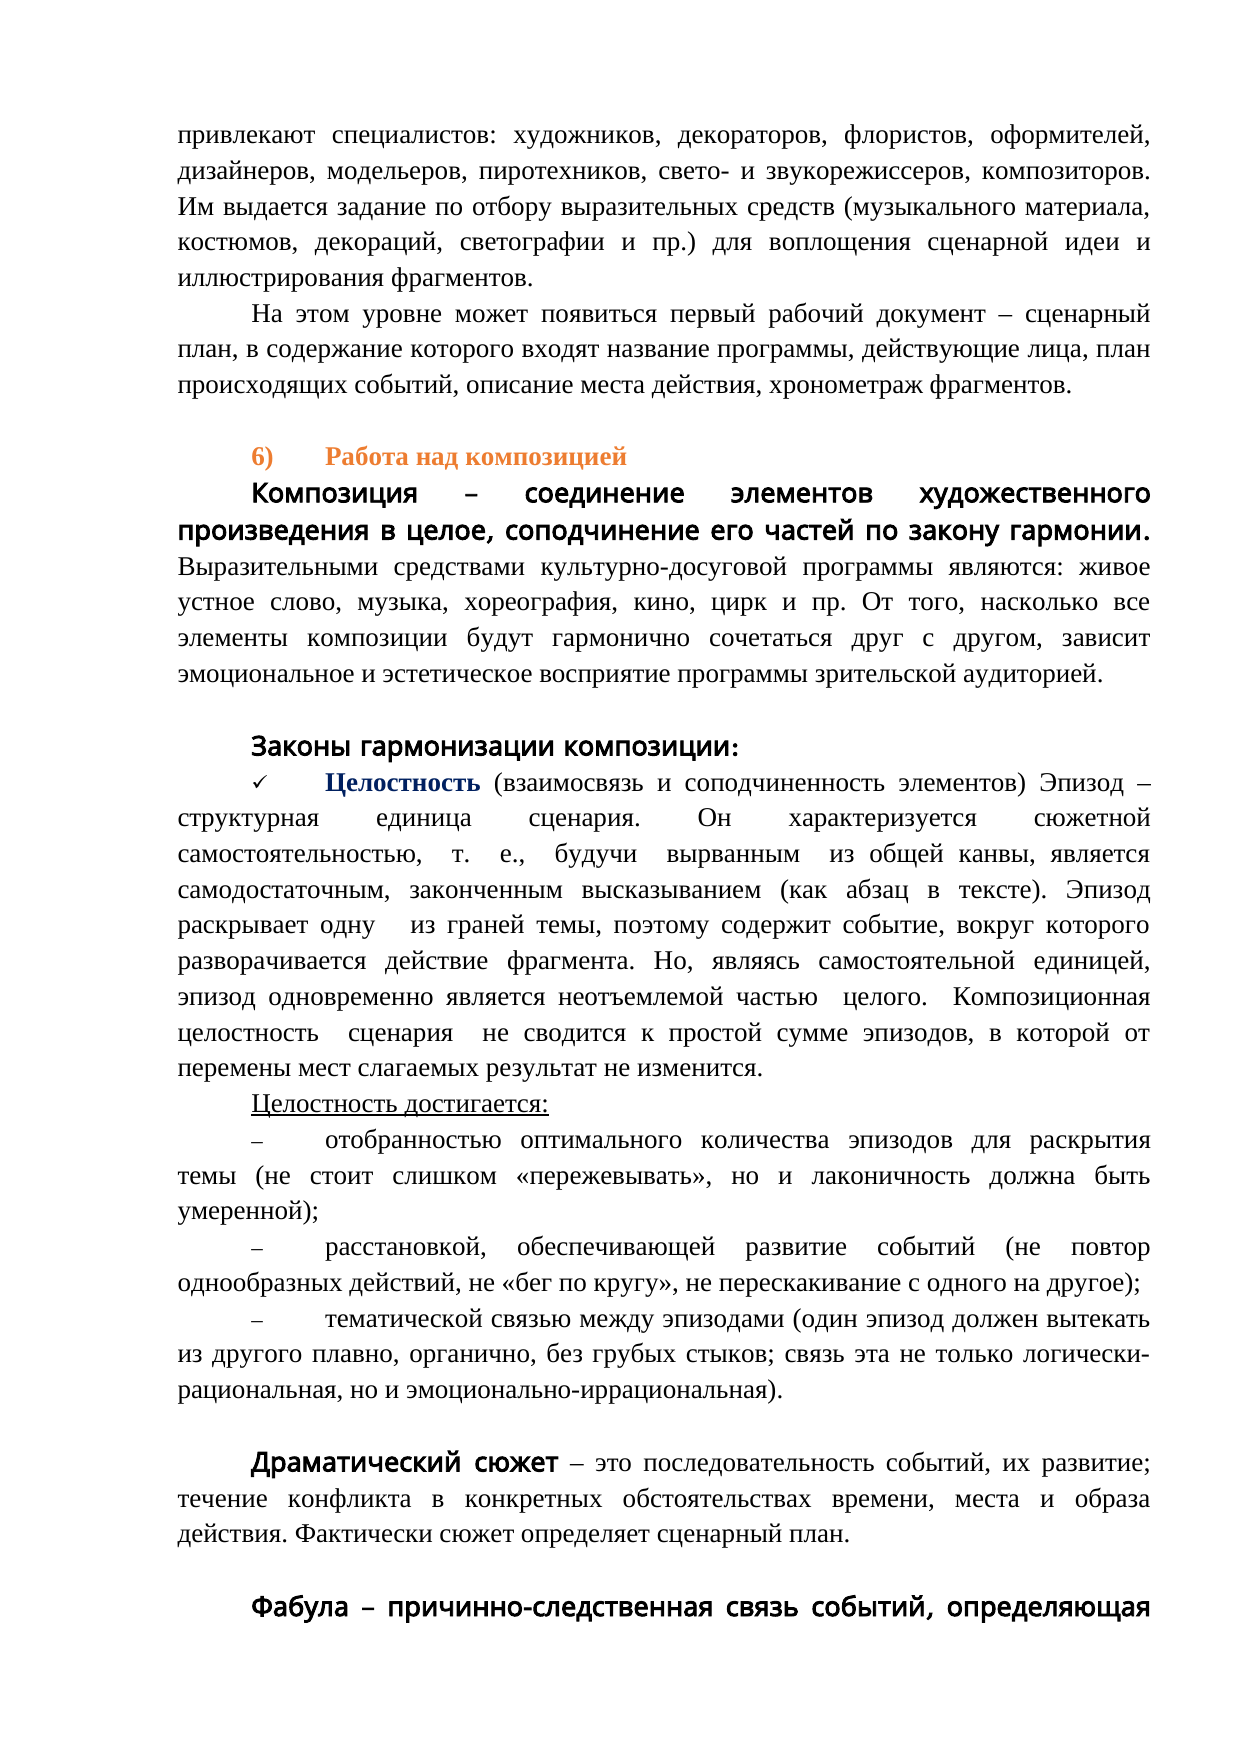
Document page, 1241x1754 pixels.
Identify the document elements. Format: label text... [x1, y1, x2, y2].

text Композиция – соединение элементов художественного произведения в целое, соподчинение его частей по закону гармонии. Выразительными средствами культурно-досуговой программы являются: живое устное слово, музыка, хореография, кино, цирк и пр. От того, насколько все элементы композиции будут гармонично сочетаться друг с другом, зависит эмоциональное и эстетическое восприятие программы зрительской аудиторией. [177, 475, 1152, 688]
text Законы гармонизации композиции: [177, 728, 1152, 761]
list Целостность (взаимосвязь и соподчиненность элементов) Эпизод – структурная единица сценария. Он характеризуется сюжетной самостоятельностью, т. е., будучи вырванным из общей канвы, является самодостаточным, законченным высказыванием (как абзац в тексте). Эпизод раскрывает одну из граней темы, поэтому содержит событие, вокруг которого разворачивается действие фрагмента. Но, являясь самостоятельной единицей, эпизод одновременно является неотъемлемой частью целого. Композиционная целостность сценария не сводится к простой сумме эпизодов, в которой от перемены мест слагаемых результат не изменится. [177, 766, 1152, 1083]
list тематической связью между эпизодами (один эпизод должен вытекать из другого плавно, органично, без грубых стыков; связь эта не только логически-рациональная, но и эмоционально-иррациональная). [177, 1302, 1152, 1404]
text Целостность достигается: [251, 1087, 1152, 1118]
text Драматический сюжет – это последовательность событий, их развитие; течение конфликта в конкретных обстоятельствах времени, места и образа действия. Фактически сюжет определяет сценарный план. [177, 1444, 1152, 1549]
list отобранностью оптимального количества эпизодов для раскрытия темы (не стоит слишком «пережевывать», но и лаконичность должна быть умеренной); [177, 1123, 1152, 1226]
list расстановкой, обеспечивающей развитие событий (не повтор однообразных действий, не «бег по кругу», не перескакивание с одного на другое); [177, 1230, 1152, 1297]
text На этом уровне может появиться первый рабочий документ – сценарный план, в содержание которого входят название программы, действующие лица, план происходящих событий, описание места действия, хронометраж фрагментов. [177, 297, 1152, 399]
list Работа над композицией [177, 440, 1152, 471]
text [177, 1589, 1152, 1622]
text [177, 118, 1152, 292]
